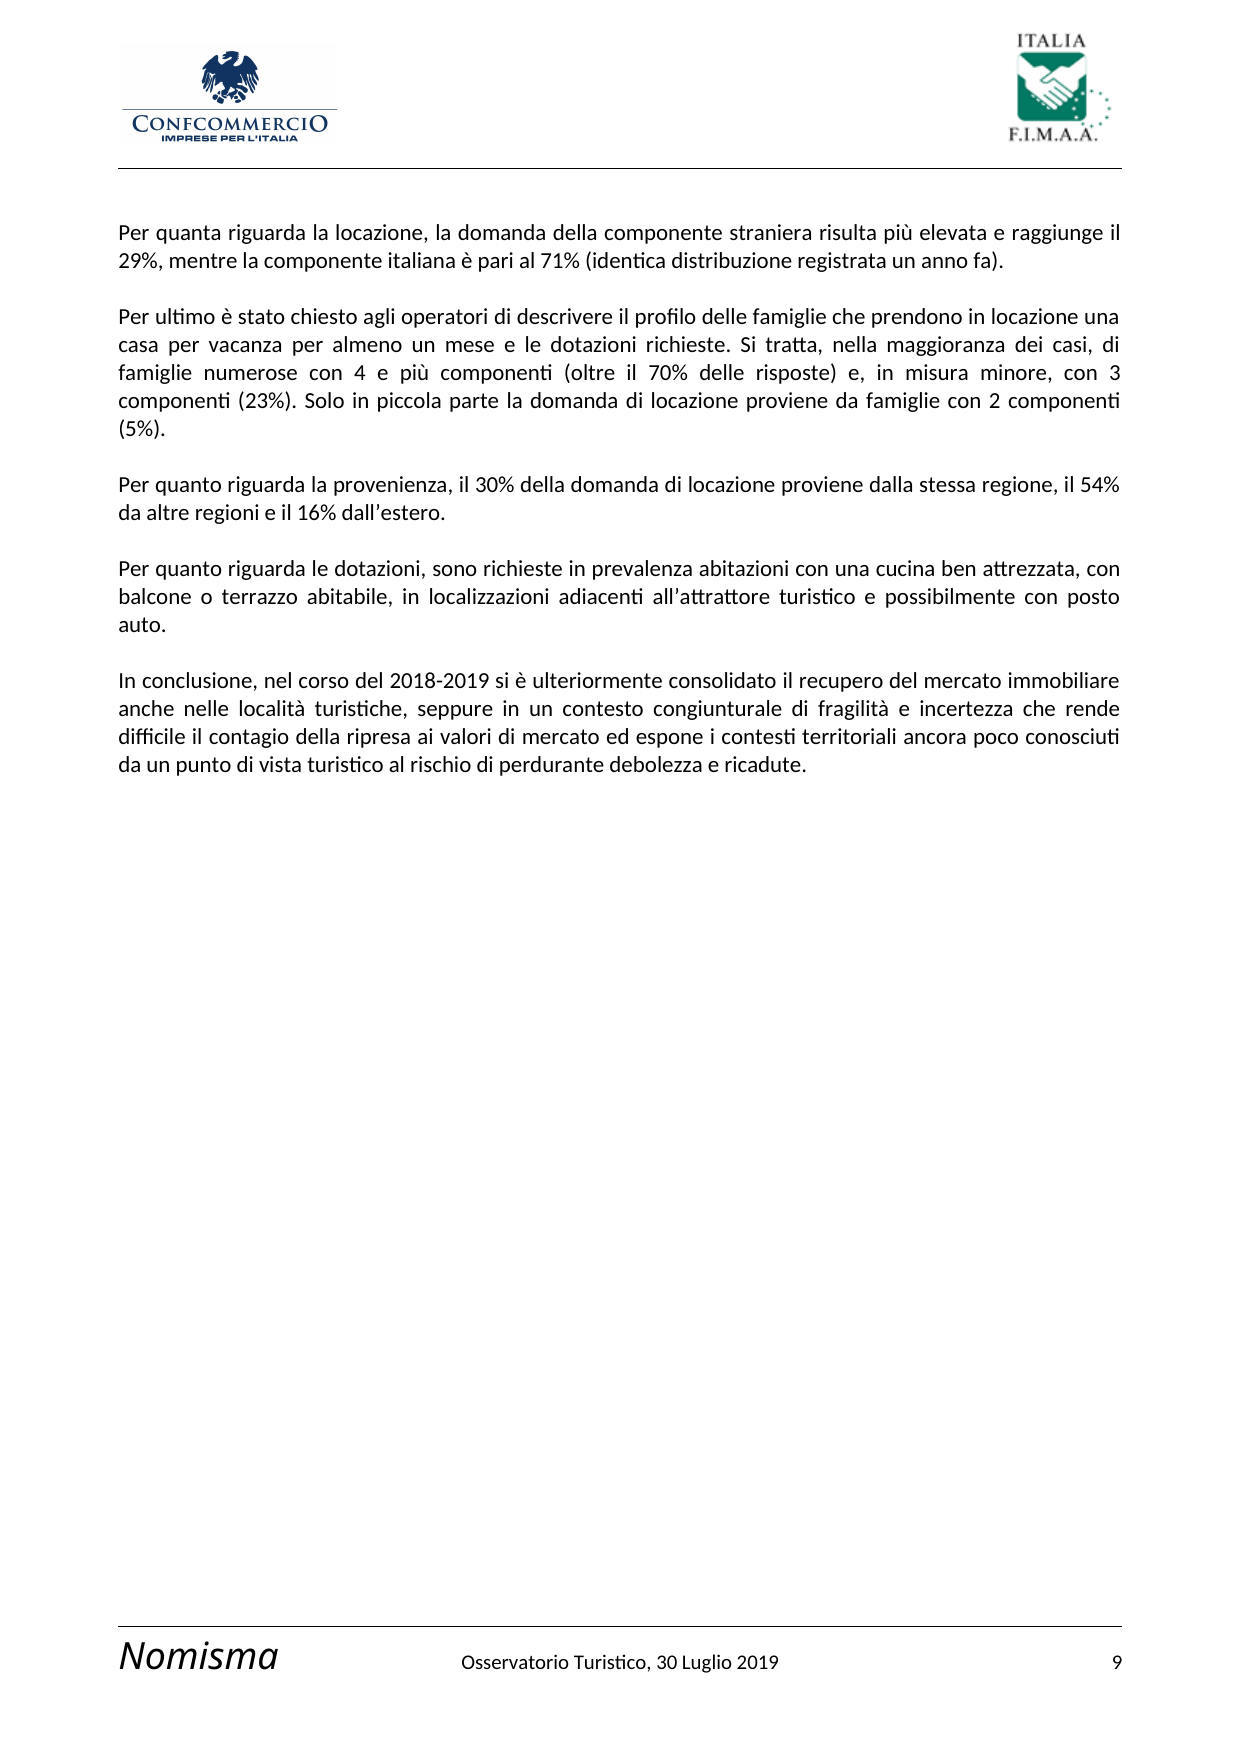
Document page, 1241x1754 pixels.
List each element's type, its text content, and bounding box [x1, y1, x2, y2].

picture [1006, 30, 1113, 146]
text Per quanta riguarda la locazione, la domanda della componente straniera risulta più elevata e raggiunge il 29%, mentre la componente italiana è pari al 71% (identica distribuzione registrata un anno fa). [118, 218, 1122, 274]
text In conclusione, nel corso del 2018-2019 si è ulteriormente consolidato il recupero del mercato immobiliare anche nelle località turistiche, seppure in un contesto congiunturale di fragilità e incertezza che rende difficile il contagio della ripresa ai valori di mercato ed espone i contesti territoriali ancora poco conosciuti da un punto di vista turistico al rischio di perdurante debolezza e ricadute. [118, 666, 1122, 778]
text Per quanto riguarda la provenienza, il 30% della domanda di locazione proviene dalla stessa regione, il 54% da altre regioni e il 16% dall’estero. [118, 470, 1122, 526]
text Per quanto riguarda le dotazioni, sono richieste in prevalenza abitazioni con una cucina ben attrezzata, con balcone o terrazzo abitabile, in localizzazioni adiacenti all’attrattore turistico e possibilmente con posto auto. [118, 554, 1122, 638]
picture [118, 44, 339, 147]
text Per ultimo è stato chiesto agli operatori di descrivere il profilo delle famiglie che prendono in locazione una casa per vacanza per almeno un mese e le dotazioni richieste. Si tratta, nella maggioranza dei casi, di famiglie numerose con 4 e più componenti (oltre il 70% delle risposte) e, in misura minore, con 3 componenti (23%). Solo in piccola parte la domanda di locazione proviene da famiglie con 2 componenti (5%). [118, 302, 1122, 442]
